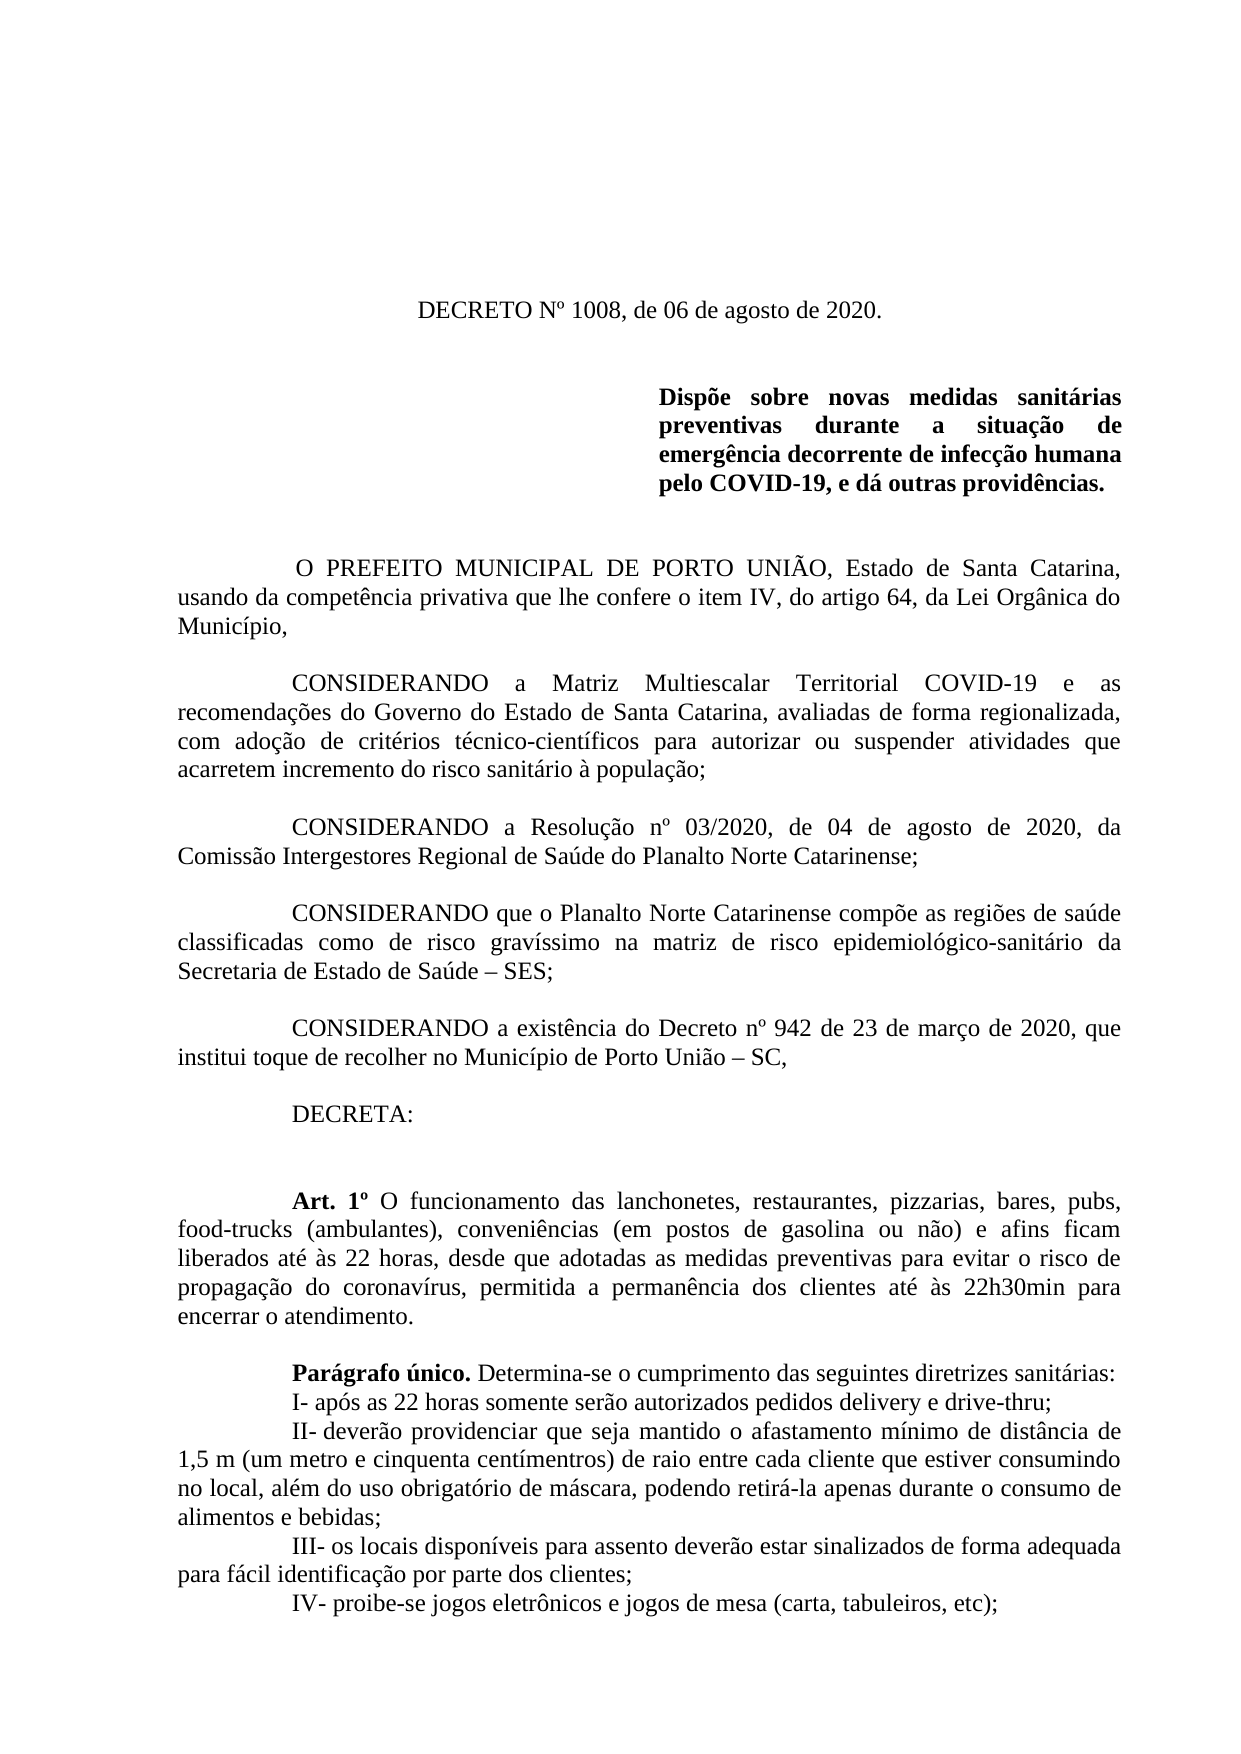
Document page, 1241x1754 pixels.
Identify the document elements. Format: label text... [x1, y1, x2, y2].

text CONSIDERANDO a Matriz Multiescalar Territorial COVID-19 e as recomendações do Governo do Estado de Santa Catarina, avaliadas de forma regionalizada, com adoção de critérios técnico-científicos para autorizar ou suspender atividades que acarretem incremento do risco sanitário à população; [177, 668, 1122, 783]
text CONSIDERANDO que o Planalto Norte Catarinense compõe as regiões de saúde classificadas como de risco gravíssimo na matriz de risco epidemiológico-sanitário da Secretaria de Estado de Saúde – SES; [177, 898, 1122, 984]
list após as 22 horas somente serão autorizados pedidos delivery e drive-thru; [177, 1387, 1122, 1416]
text O PREFEITO MUNICIPAL DE PORTO UNIÃO, Estado de Santa Catarina, usando da competência privativa que lhe confere o item IV, do artigo 64, da Lei Orgânica do Município, [177, 553, 1122, 639]
text DECRETO Nº 1008, de 06 de agosto de 2020. [177, 295, 1122, 324]
list Art. 1º O funcionamento das lanchonetes, restaurantes, pizzarias, bares, pubs, food-trucks (ambulantes), conveniências (em postos de gasolina ou não) e afins ficam liberados até às 22 horas, desde que adotadas as medidas preventivas para evitar o risco de propagação do coronavírus, permitida a permanência dos clientes até às 22h30min para encerrar o atendimento. [177, 1186, 1122, 1329]
list proibe-se jogos eletrônicos e jogos de mesa (carta, tabuleiros, etc); [177, 1588, 1122, 1617]
text CONSIDERANDO a Resolução nº 03/2020, de 04 de agosto de 2020, da Comissão Intergestores Regional de Saúde do Planalto Norte Catarinense; [177, 812, 1122, 869]
text CONSIDERANDO a existência do Decreto nº 942 de 23 de março de 2020, que institui toque de recolher no Município de Porto União – SC, [177, 1013, 1122, 1071]
list deverão providenciar que seja mantido o afastamento mínimo de distância de 1,5 m (um metro e cinquenta centímentros) de raio entre cada cliente que estiver consumindo no local, além do uso obrigatório de máscara, podendo retirá-la apenas durante o consumo de alimentos e bebidas; [177, 1416, 1122, 1531]
text DECRETA: [177, 1099, 1122, 1128]
text Dispõe sobre novas medidas sanitárias preventivas durante a situação de emergência decorrente de infecção humana pelo COVID-19, e dá outras providências. [658, 382, 1122, 497]
list Parágrafo único. Determina-se o cumprimento das seguintes diretrizes sanitárias: [177, 1358, 1122, 1387]
list os locais disponíveis para assento deverão estar sinalizados de forma adequada para fácil identificação por parte dos clientes; [177, 1531, 1122, 1588]
